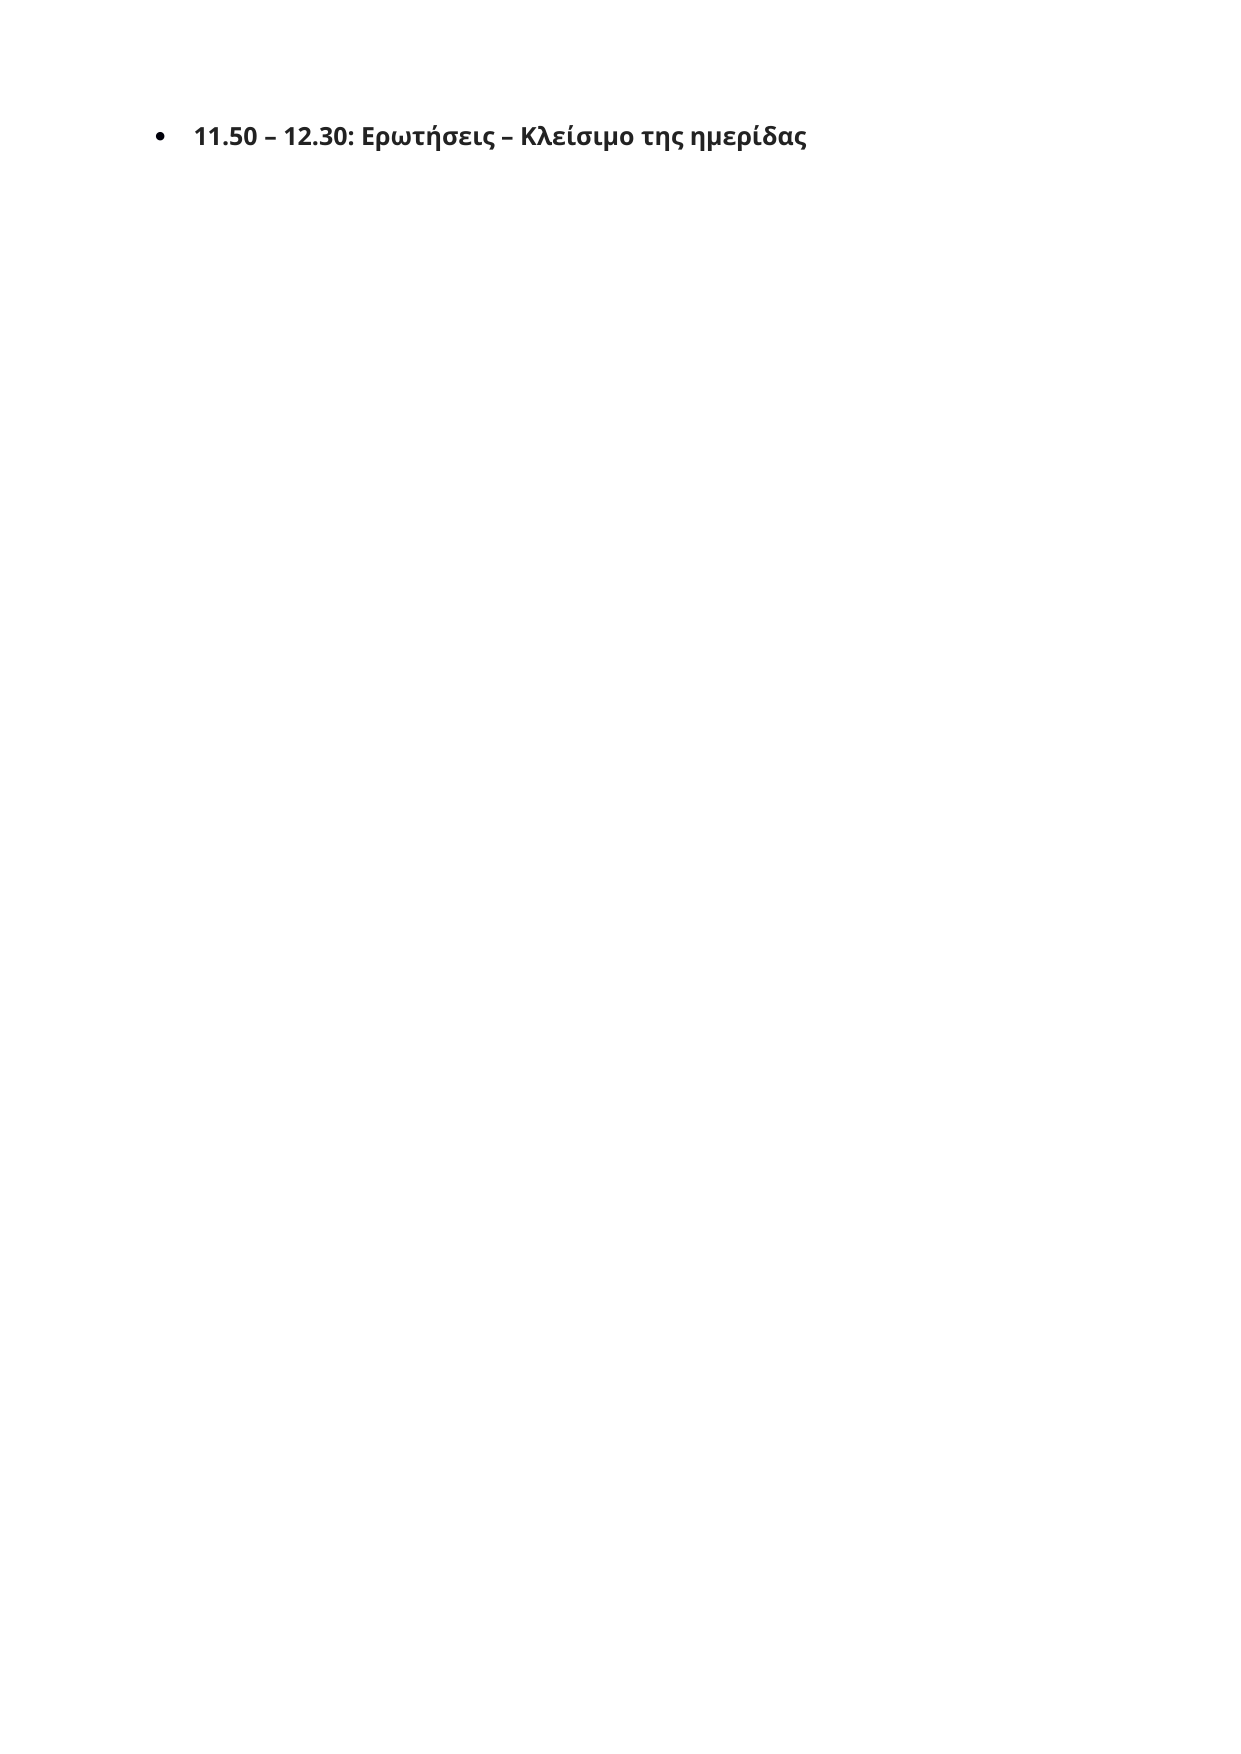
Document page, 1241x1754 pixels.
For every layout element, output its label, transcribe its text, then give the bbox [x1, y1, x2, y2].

list 11.50 – 12.30: Ερωτήσεις – Κλείσιμο της ημερίδας [156, 118, 1152, 152]
